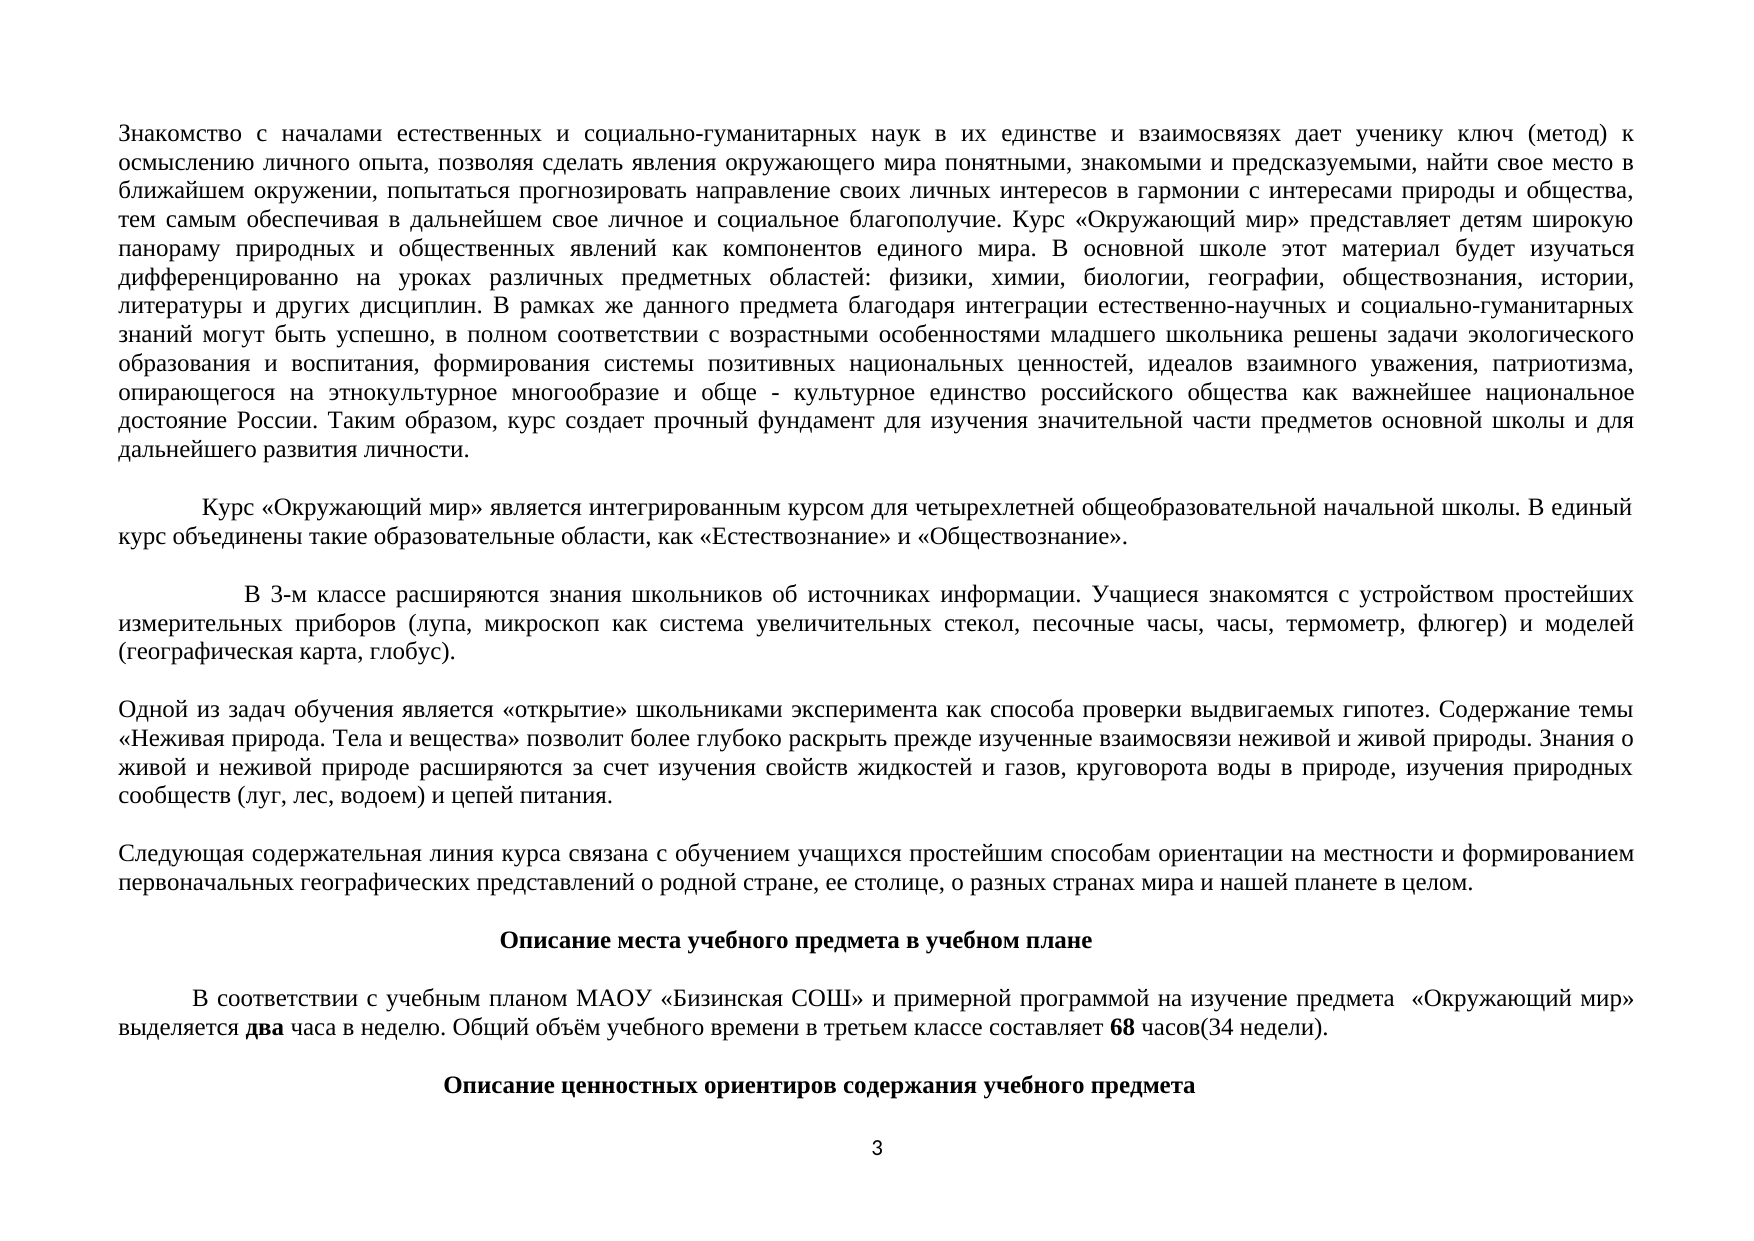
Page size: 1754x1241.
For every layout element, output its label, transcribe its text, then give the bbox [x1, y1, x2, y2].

text В 3-м классе расширяются знания школьников об источниках информации. Учащиеся знакомятся с устройством простейших измерительных приборов (лупа, микроскоп как система увеличительных стекол, песочные часы, часы, термометр, флюгер) и моделей (географическая карта, глобус). [118, 579, 1636, 665]
text Курс «Окружающий мир» является интегрированным курсом для четырехлетней общеобразовательной начальной школы. В единый курс объединены такие образовательные области, как «Естествознание» и «Обществознание». [118, 492, 1636, 550]
text Одной из задач обучения является «открытие» школьниками эксперимента как способа проверки выдвигаемых гипотез. Содержание темы «Неживая природа. Тела и вещества» позволит более глубоко раскрыть прежде изученные взаимосвязи неживой и живой природы. Знания о живой и неживой природе расширяются за счет изучения свойств жидкостей и газов, круговорота воды в природе, изучения природных сообществ (луг, лес, водоем) и цепей питания. [118, 694, 1636, 809]
text Следующая содержательная линия курса связана с обучением учащихся простейшим способам ориентации на местности и формированием первоначальных географических представлений о родной стране, ее столице, о разных странах мира и нашей планете в целом. [118, 838, 1636, 896]
text В соответствии с учебным планом МАОУ «Бизинская СОШ» и примерной программой на изучение предмета «Окружающий мир» выделяется два часа в неделю. Общий объём учебного времени в третьем классе составляет 68 часов(34 недели). [118, 983, 1636, 1041]
text Знакомство с началами естественных и социально-гуманитарных наук в их единстве и взаимосвязях дает ученику ключ (метод) к осмыслению личного опыта, позволяя сделать явления окружающего мира понятными, знакомыми и предсказуемыми, найти свое место в ближайшем окружении, попытаться прогнозировать направление своих личных интересов в гармонии с интересами природы и общества, тем самым обеспечивая в дальнейшем свое личное и социальное благополучие. Курс «Окружающий мир» представляет детям широкую панораму природных и общественных явлений как компонентов единого мира. В основной школе этот материал будет изучаться дифференцированно на уроках различных предметных областей: физики, химии, биологии, географии, обществознания, истории, литературы и других дисциплин. В рамках же данного предмета благодаря интеграции естественно-научных и социально-гуманитарных знаний могут быть успешно, в полном соответствии с возрастными особенностями младшего школьника решены задачи экологического образования и воспитания, формирования системы позитивных национальных ценностей, идеалов взаимного уважения, патриотизма, опирающегося на этнокультурное многообразие и обще - культурное единство российского общества как важнейшее национальное достояние России. Таким образом, курс создает прочный фундамент для изучения значительной части предметов основной школы и для дальнейшего развития личности. [118, 118, 1636, 463]
text Описание ценностных ориентиров содержания учебного предмета [118, 1070, 1636, 1098]
text Описание места учебного предмета в учебном плане [118, 925, 1636, 954]
